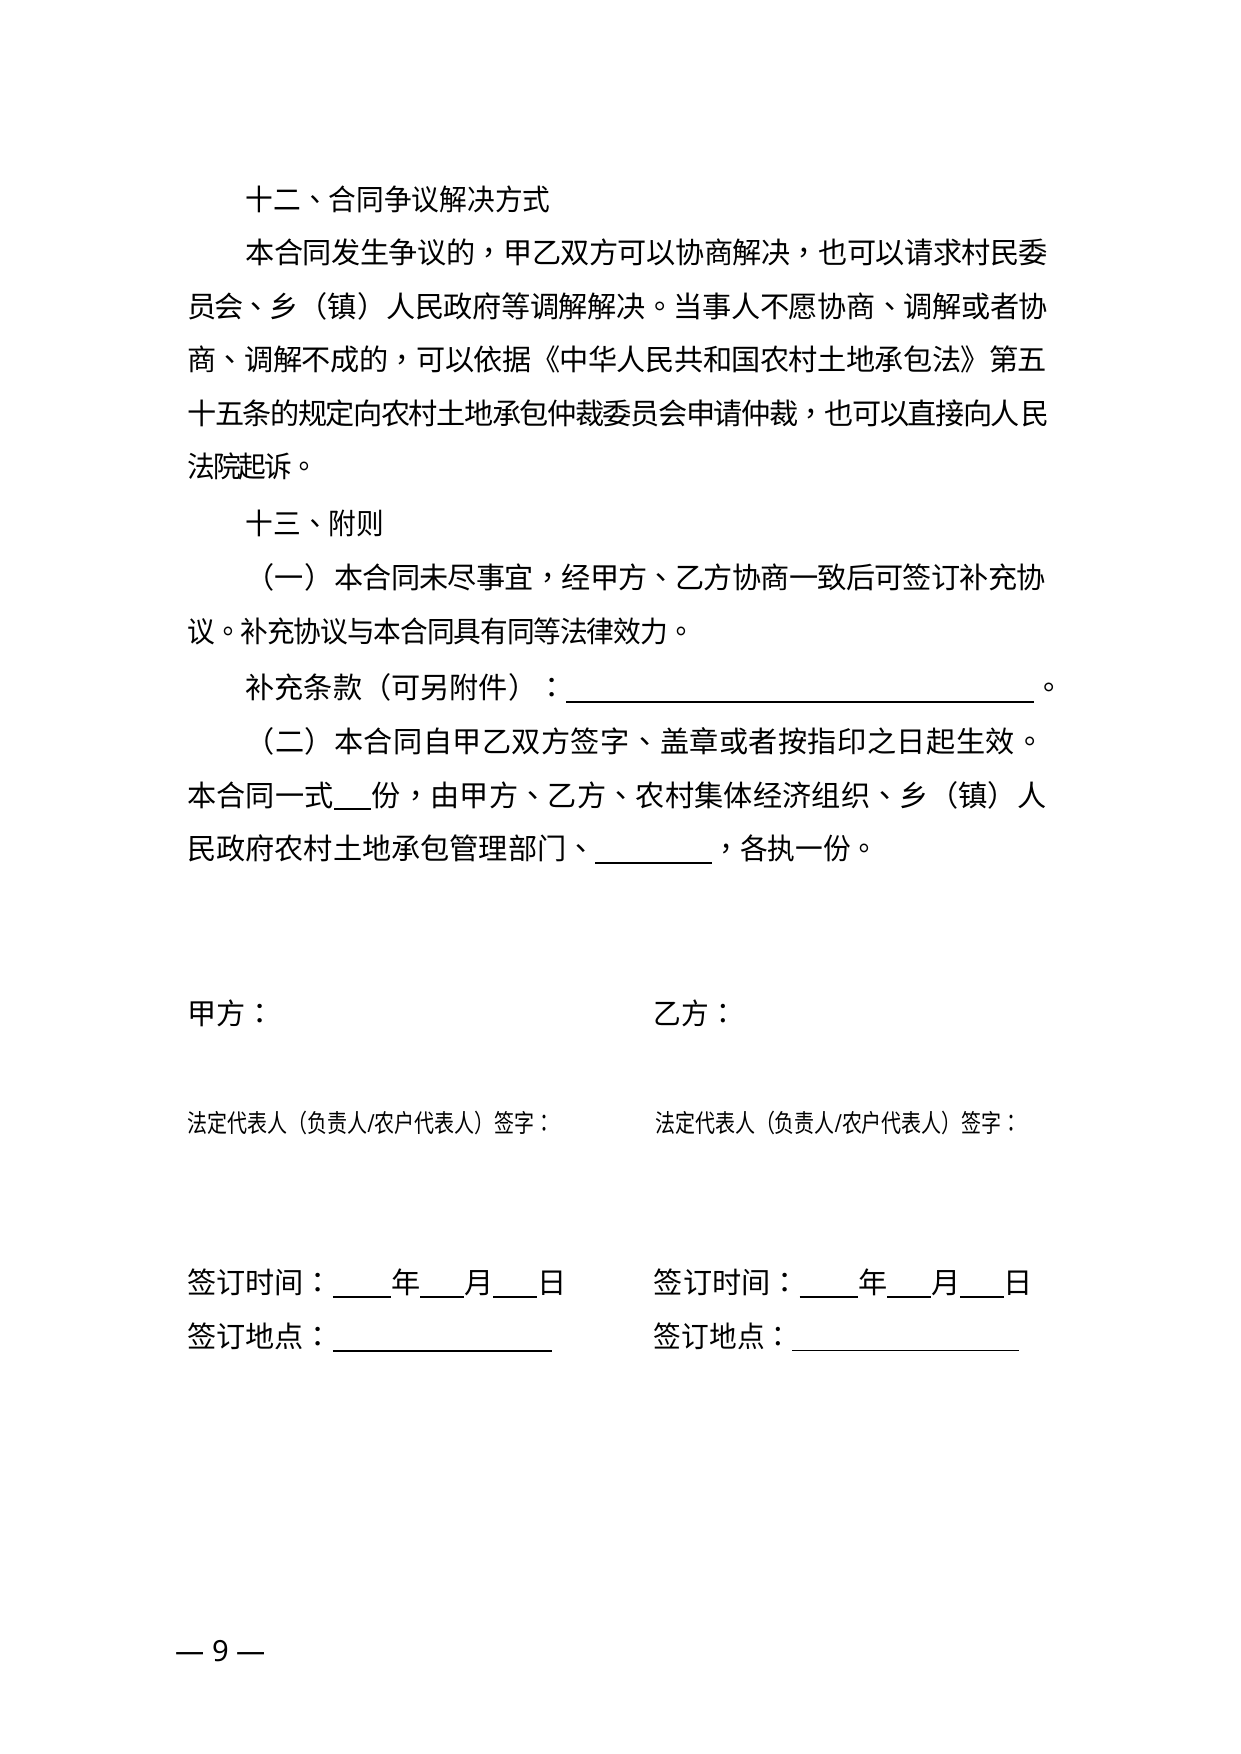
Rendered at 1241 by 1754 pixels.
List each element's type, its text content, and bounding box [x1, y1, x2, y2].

text （二）本合同自甲乙双方签字、盖章或者按指印之日起生效。本合同一式 份，由甲方、乙方、农村集体经济组织、乡（镇）人民政府农村土地承包管理部门、 ，各执一份。 [187, 721, 1049, 868]
text 补充条款（可另附件）： 。 [245, 668, 1101, 707]
text 签订时间： 年 月 日 签订时间： 年 月 日签订地点： 签订地点： [187, 1263, 1033, 1356]
text 十二、合同争议解决方式 [245, 179, 1101, 219]
text （一）本合同未尽事宜，经甲方、乙方协商一致后可签订补充协议。补充协议与本合同具有同等法律效力。 [187, 557, 1049, 651]
text 法定代表人（负责人/农户代表人）签字： 法定代表人（负责人/农户代表人）签字： [187, 1106, 1101, 1140]
text 本合同发生争议的，甲乙双方可以协商解决，也可以请求村民委员会、乡（镇）人民政府等调解解决。当事人不愿协商、调解或者协商、调解不成的，可以依据《中华人民共和国农村土地承包法》第五十五条的规定向农村土地承包仲裁委员会申请仲裁，也可以直接向人民法院起诉。 [187, 232, 1049, 486]
text 甲方： 乙方： [187, 993, 1101, 1033]
text 十三、附则 [245, 504, 1101, 543]
